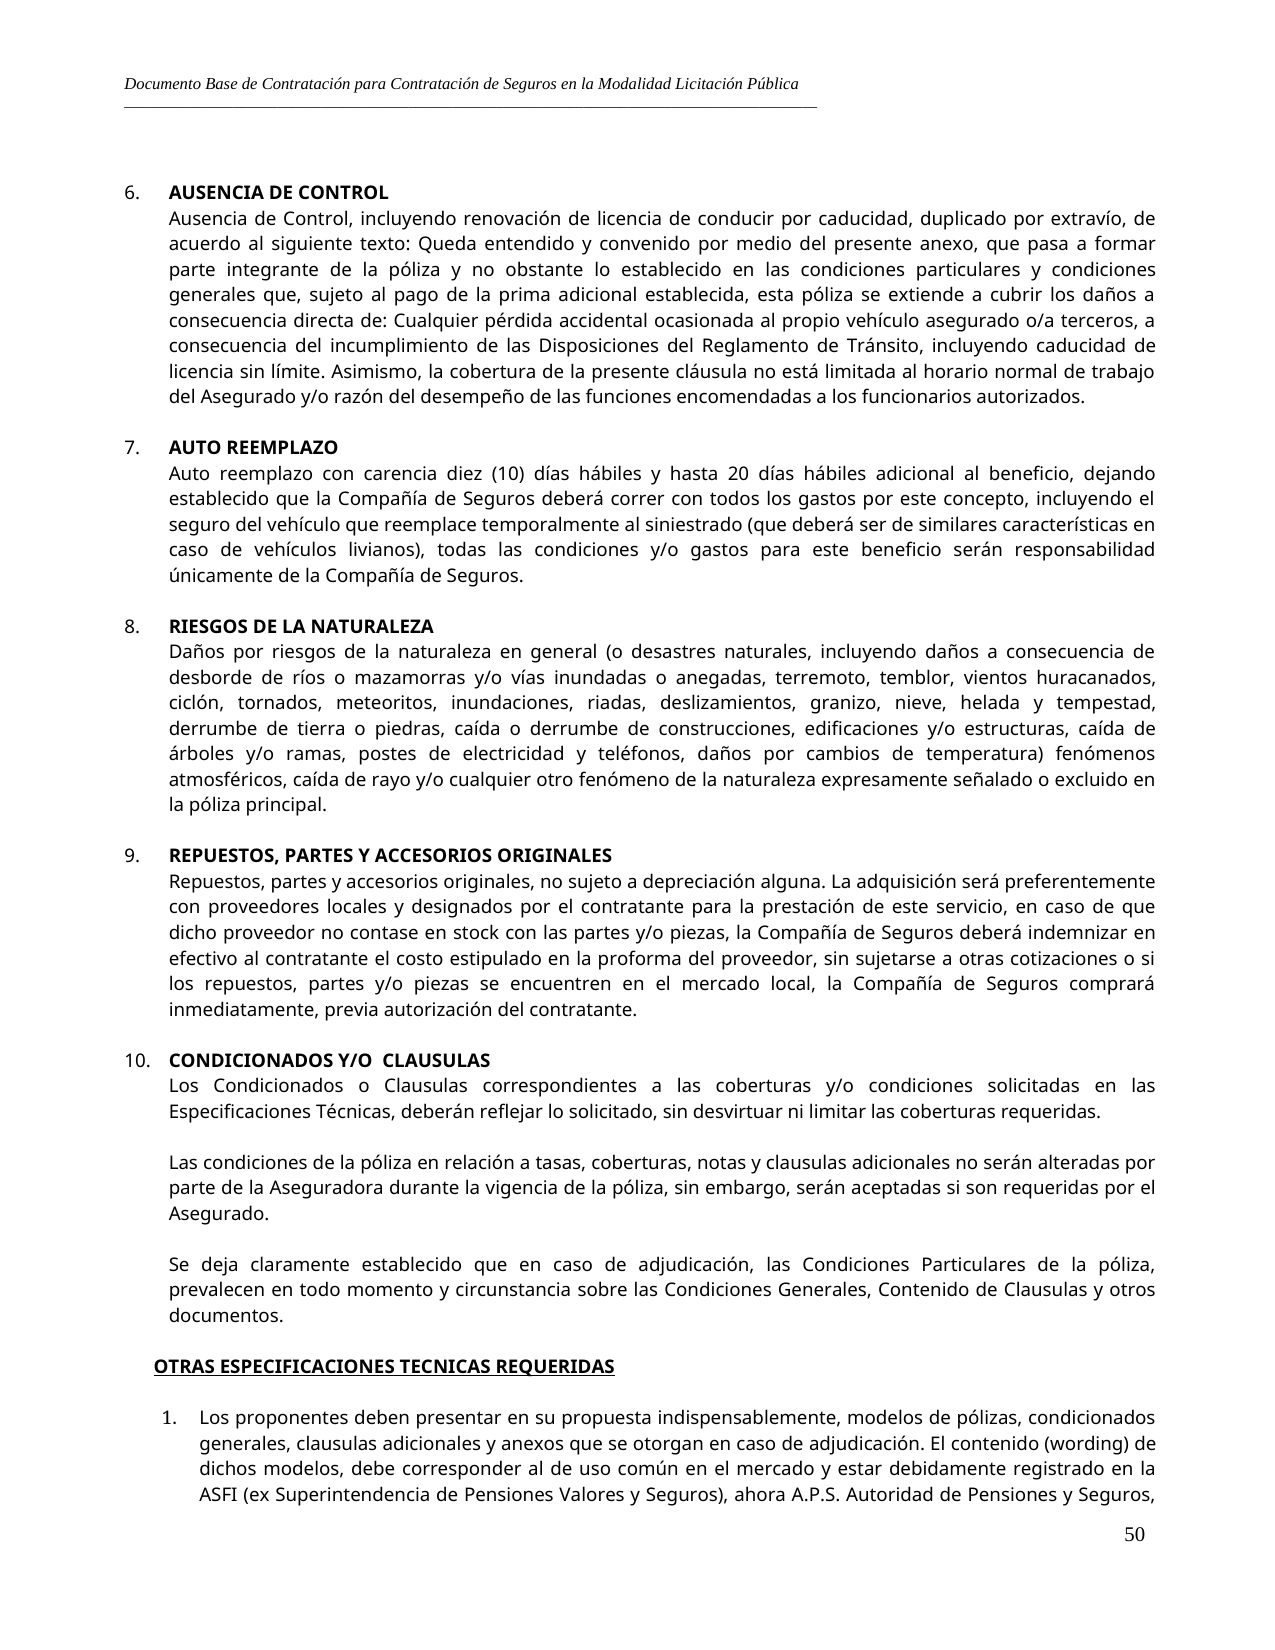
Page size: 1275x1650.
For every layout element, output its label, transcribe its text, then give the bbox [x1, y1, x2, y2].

text Repuestos, partes y accesorios originales, no sujeto a depreciación alguna. La adquisición será preferentemente con proveedores locales y designados por el contratante para la prestación de este servicio, en caso de que dicho proveedor no contase en stock con las partes y/o piezas, la Compañía de Seguros deberá indemnizar en efectivo al contratante el costo estipulado en la proforma del proveedor, sin sujetarse a otras cotizaciones o si los repuestos, partes y/o piezas se encuentren en el mercado local, la Compañía de Seguros comprará inmediatamente, previa autorización del contratante. [124, 868, 1157, 1021]
text Auto reemplazo con carencia diez (10) días hábiles y hasta 20 días hábiles adicional al beneficio, dejando establecido que la Compañía de Seguros deberá correr con todos los gastos por este concepto, incluyendo el seguro del vehículo que reemplace temporalmente al siniestrado (que deberá ser de similares características en caso de vehículos livianos), todas las condiciones y/o gastos para este beneficio serán responsabilidad únicamente de la Compañía de Seguros. [124, 460, 1157, 588]
list CONDICIONADOS Y/O CLAUSULAS [124, 1047, 1157, 1072]
list REPUESTOS, PARTES Y ACCESORIOS ORIGINALES [124, 843, 1157, 868]
text OTRAS ESPECIFICACIONES TECNICAS REQUERIDAS [124, 1353, 1157, 1379]
text Las condiciones de la póliza en relación a tasas, coberturas, notas y clausulas adicionales no serán alteradas por parte de la Aseguradora durante la vigencia de la póliza, sin embargo, serán aceptadas si son requeridas por el Asegurado. [124, 1149, 1157, 1226]
text Se deja claramente establecido que en caso de adjudicación, las Condiciones Particulares de la póliza, prevalecen en todo momento y circunstancia sobre las Condiciones Generales, Contenido de Clausulas y otros documentos. [124, 1251, 1157, 1328]
text Los Condicionados o Clausulas correspondientes a las coberturas y/o condiciones solicitadas en las Especificaciones Técnicas, deberán reflejar lo solicitado, sin desvirtuar ni limitar las coberturas requeridas. [124, 1072, 1157, 1123]
list AUTO REEMPLAZO [124, 434, 1157, 460]
list RIESGOS DE LA NATURALEZA [124, 613, 1157, 639]
text Ausencia de Control, incluyendo renovación de licencia de conducir por caducidad, duplicado por extravío, de acuerdo al siguiente texto: Queda entendido y convenido por medio del presente anexo, que pasa a formar parte integrante de la póliza y no obstante lo establecido en las condiciones particulares y condiciones generales que, sujeto al pago de la prima adicional establecida, esta póliza se extiende a cubrir los daños a consecuencia directa de: Cualquier pérdida accidental ocasionada al propio vehículo asegurado o/a terceros, a consecuencia del incumplimiento de las Disposiciones del Reglamento de Tránsito, incluyendo caducidad de licencia sin límite. Asimismo, la cobertura de la presente cláusula no está limitada al horario normal de trabajo del Asegurado y/o razón del desempeño de las funciones encomendadas a los funcionarios autorizados. [124, 205, 1157, 409]
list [162, 1404, 1157, 1506]
text Daños por riesgos de la naturaleza en general (o desastres naturales, incluyendo daños a consecuencia de desborde de ríos o mazamorras y/o vías inundadas o anegadas, terremoto, temblor, vientos huracanados, ciclón, tornados, meteoritos, inundaciones, riadas, deslizamientos, granizo, nieve, helada y tempestad, derrumbe de tierra o piedras, caída o derrumbe de construcciones, edificaciones y/o estructuras, caída de árboles y/o ramas, postes de electricidad y teléfonos, daños por cambios de temperatura) fenómenos atmosféricos, caída de rayo y/o cualquier otro fenómeno de la naturaleza expresamente señalado o excluido en la póliza principal. [124, 639, 1157, 817]
list AUSENCIA DE CONTROL [124, 179, 1157, 205]
